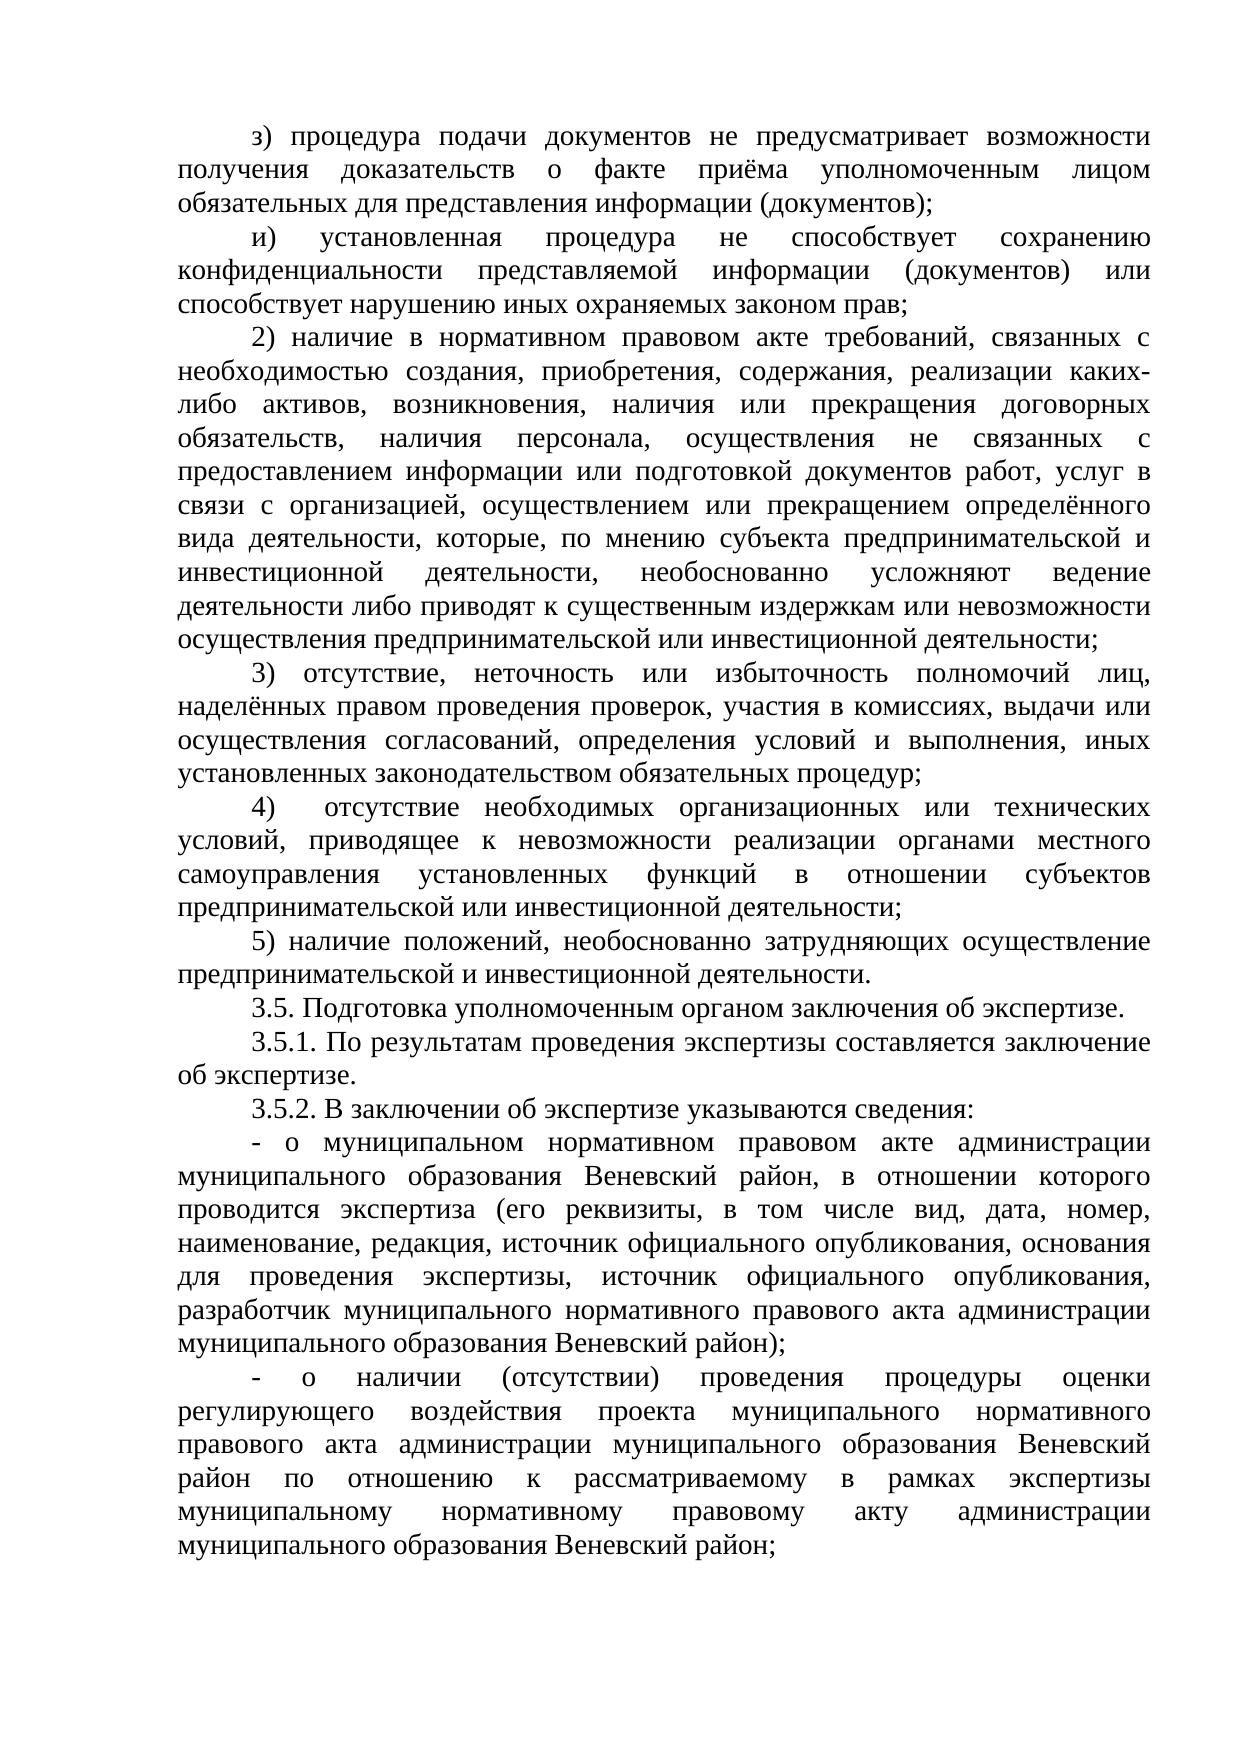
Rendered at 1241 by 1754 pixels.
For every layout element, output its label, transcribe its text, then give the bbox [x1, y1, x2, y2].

text и) установленная процедура не способствует сохранению конфиденциальности представляемой информации (документов) или способствует нарушению иных охраняемых законом прав; [177, 219, 1152, 319]
text 3.5.1. По результатам проведения экспертизы составляется заключение об экспертизе. [177, 1024, 1152, 1091]
text - о наличии (отсутствии) проведения процедуры оценки регулирующего воздействия проекта муниципального нормативного правового акта администрации муниципального образования Веневский район по отношению к рассматриваемому в рамках экспертизы муниципальному нормативному правовому акту администрации муниципального образования Веневский район; [177, 1359, 1152, 1560]
text 3) отсутствие, неточность или избыточность полномочий лиц, наделённых правом проведения проверок, участия в комиссиях, выдачи или осуществления согласований, определения условий и выполнения, иных установленных законодательством обязательных процедур; [177, 655, 1152, 789]
text 4) отсутствие необходимых организационных или технических условий, приводящее к невозможности реализации органами местного самоуправления установленных функций в отношении субъектов предпринимательской или инвестиционной деятельности; [177, 789, 1152, 923]
text з) процедура подачи документов не предусматривает возможности получения доказательств о факте приёма уполномоченным лицом обязательных для представления информации (документов); [177, 118, 1152, 219]
text 3.5.2. В заключении об экспертизе указываются сведения: [177, 1091, 1152, 1124]
text 3.5. Подготовка уполномоченным органом заключения об экспертизе. [177, 990, 1152, 1024]
text 2) наличие в нормативном правовом акте требований, связанных с необходимостью создания, приобретения, содержания, реализации каких-либо активов, возникновения, наличия или прекращения договорных обязательств, наличия персонала, осуществления не связанных с предоставлением информации или подготовкой документов работ, услуг в связи с организацией, осуществлением или прекращением определённого вида деятельности, которые, по мнению субъекта предпринимательской и инвестиционной деятельности, необоснованно усложняют ведение деятельности либо приводят к существенным издержкам или невозможности осуществления предпринимательской или инвестиционной деятельности; [177, 319, 1152, 655]
text 5) наличие положений, необоснованно затрудняющих осуществление предпринимательской и инвестиционной деятельности. [177, 923, 1152, 990]
text - о муниципальном нормативном правовом акте администрации муниципального образования Веневский район, в отношении которого проводится экспертиза (его реквизиты, в том числе вид, дата, номер, наименование, редакция, источник официального опубликования, основания для проведения экспертизы, источник официального опубликования, разработчик муниципального нормативного правового акта администрации муниципального образования Веневский район); [177, 1124, 1152, 1359]
